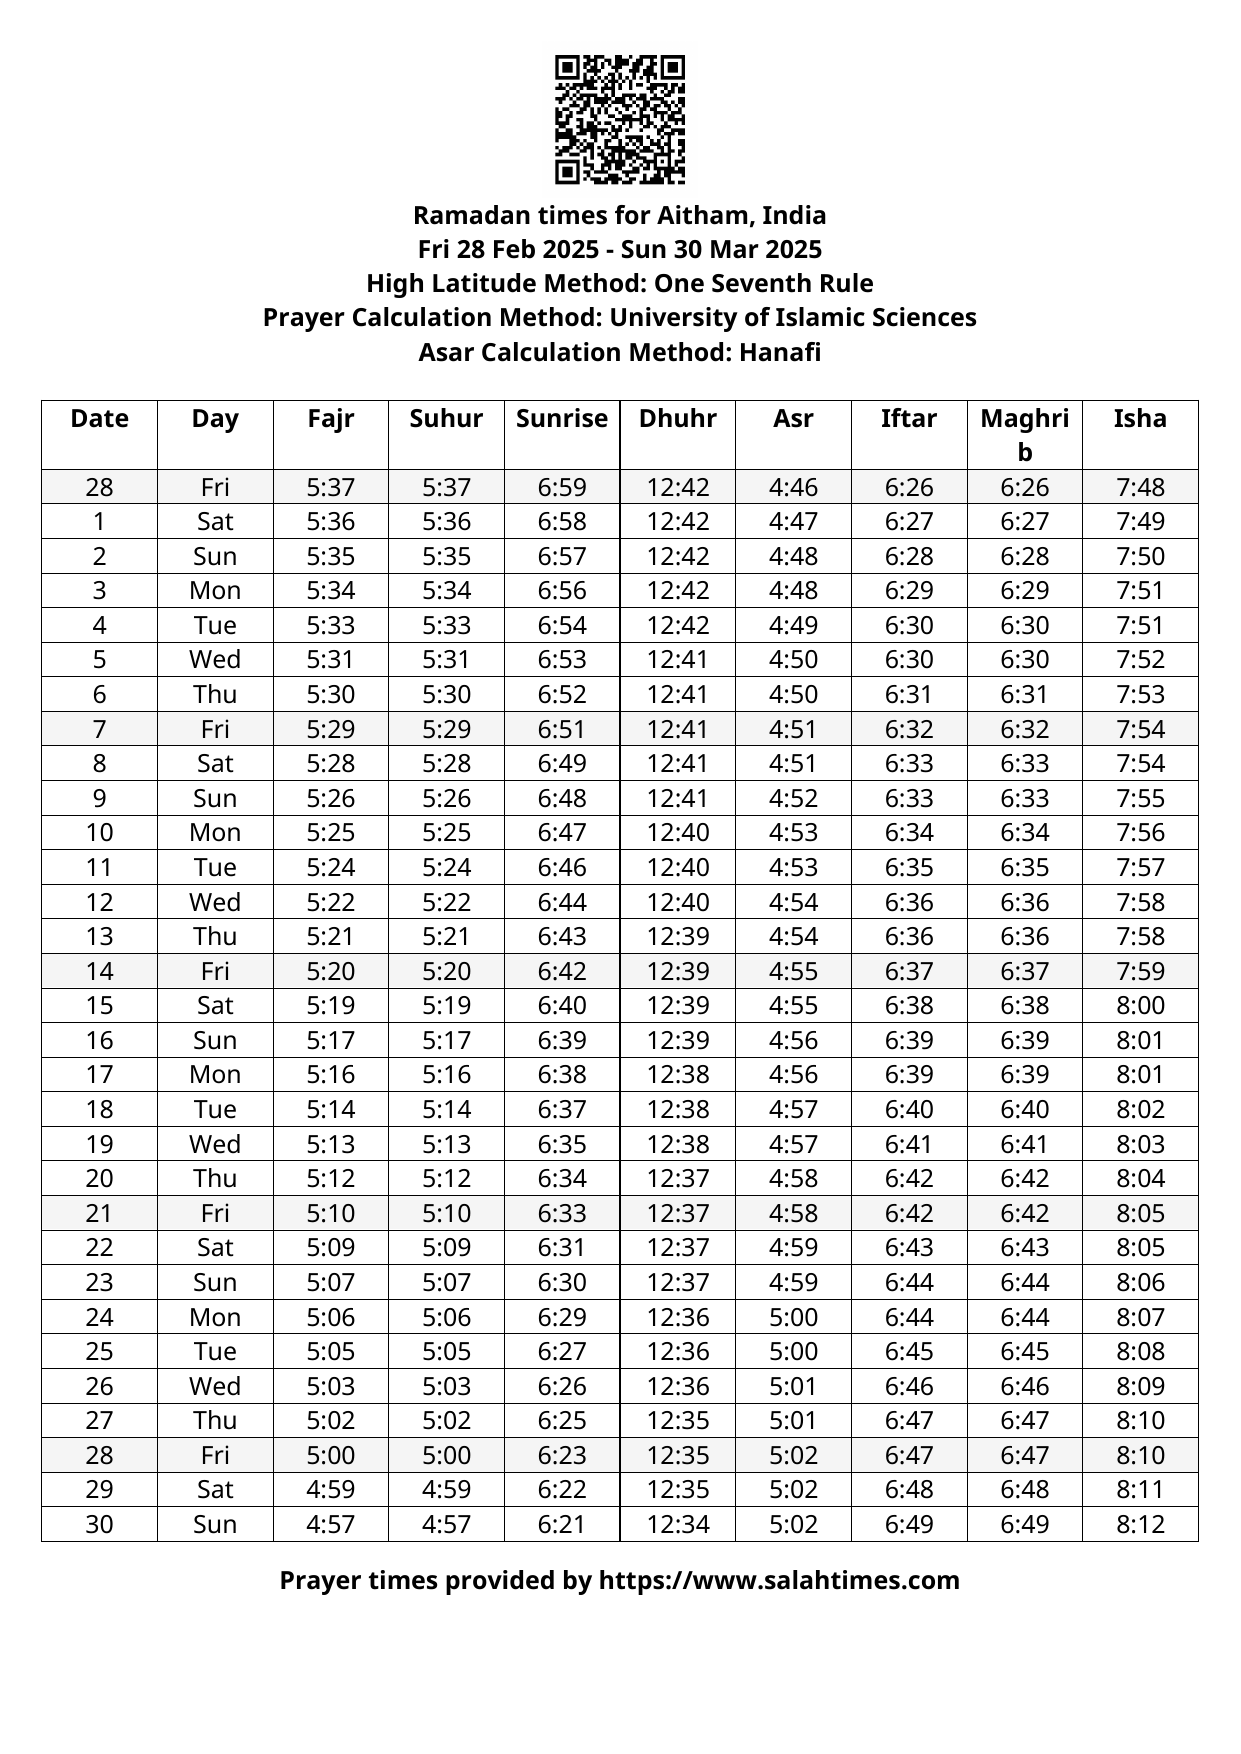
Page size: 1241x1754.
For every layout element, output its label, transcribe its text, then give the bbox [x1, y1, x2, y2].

table_cell Tue [158, 850, 273, 884]
table_cell 6:23 [505, 1438, 619, 1472]
table_cell 6:51 [505, 712, 619, 745]
table_cell 12:41 [621, 746, 735, 780]
table_cell Sat [158, 504, 273, 538]
table_cell 8:10 [1083, 1438, 1198, 1472]
table_cell 4:59 [736, 1265, 851, 1299]
table_cell 12:39 [621, 919, 735, 953]
table_cell 4:59 [736, 1231, 851, 1264]
table_cell Sun [158, 1265, 273, 1299]
table_cell 6:44 [852, 1300, 967, 1333]
table_cell 4:51 [736, 712, 851, 745]
table_cell 7:53 [1083, 677, 1198, 711]
table_cell 12:39 [621, 954, 735, 987]
table_cell 6 [42, 677, 157, 711]
table_cell 12:35 [621, 1438, 735, 1472]
table_cell 17 [42, 1058, 157, 1091]
table_cell 5:29 [389, 712, 504, 745]
table_cell 6:49 [852, 1507, 967, 1541]
table_cell 4:51 [736, 746, 851, 780]
table_cell 24 [42, 1300, 157, 1333]
table_cell 5:28 [389, 746, 504, 780]
table_cell 12:40 [621, 885, 735, 918]
table_cell 6:21 [505, 1507, 619, 1541]
table_cell Wed [158, 885, 273, 918]
table_cell 6:38 [968, 989, 1082, 1022]
table_cell 4:53 [736, 816, 851, 849]
text Prayer Calculation Method: University of Islamic Sciences [42, 300, 1198, 334]
table_cell 12:37 [621, 1231, 735, 1264]
table_cell Sun [158, 1507, 273, 1541]
table_cell 5:22 [274, 885, 388, 918]
table_cell 25 [42, 1334, 157, 1368]
table_cell 6:46 [852, 1369, 967, 1402]
table_cell 5:07 [274, 1265, 388, 1299]
table_cell 5:00 [389, 1438, 504, 1472]
table_cell 6:48 [505, 781, 619, 814]
table_header Asr [736, 401, 851, 469]
table_cell 6:47 [968, 1404, 1082, 1437]
table_cell 4:57 [736, 1092, 851, 1126]
table_cell 6:44 [852, 1265, 967, 1299]
table_cell 5:36 [274, 504, 388, 538]
table_cell 8:01 [1083, 1058, 1198, 1091]
table_cell 16 [42, 1023, 157, 1057]
table_cell 4:58 [736, 1196, 851, 1229]
table_cell 6:46 [968, 1369, 1082, 1402]
table_cell 6:36 [852, 885, 967, 918]
table_header Suhur [389, 401, 504, 469]
table_cell 20 [42, 1161, 157, 1195]
table_cell Thu [158, 1404, 273, 1437]
table_cell 5:33 [389, 608, 504, 642]
table_cell 7:49 [1083, 504, 1198, 538]
table_cell 6:36 [968, 885, 1082, 918]
table_cell 5:10 [274, 1196, 388, 1229]
table_cell 7:51 [1083, 608, 1198, 642]
table_cell 5:00 [736, 1334, 851, 1368]
table_cell 6:28 [968, 539, 1082, 572]
table_cell 5:03 [274, 1369, 388, 1402]
table_cell 4:57 [274, 1507, 388, 1541]
table_cell 6:43 [852, 1231, 967, 1264]
table_cell 11 [42, 850, 157, 884]
table_cell 12:42 [621, 470, 735, 503]
table_cell 6:39 [968, 1058, 1082, 1091]
table_cell 5:16 [274, 1058, 388, 1091]
table_cell 6:37 [505, 1092, 619, 1126]
table_cell 6:41 [852, 1127, 967, 1160]
table_cell 4:46 [736, 470, 851, 503]
table_cell 4:48 [736, 539, 851, 572]
table_cell 4:54 [736, 919, 851, 953]
table_cell 6:30 [968, 608, 1082, 642]
table_cell 6:49 [968, 1507, 1082, 1541]
table_cell 5:34 [389, 574, 504, 607]
table_cell 4:47 [736, 504, 851, 538]
table_cell 12:34 [621, 1507, 735, 1541]
table_cell 6:27 [968, 504, 1082, 538]
table_cell 6:33 [852, 781, 967, 814]
table_cell 22 [42, 1231, 157, 1264]
text Prayer times provided by https://www.salahtimes.com [42, 1563, 1198, 1597]
table_cell 8:02 [1083, 1092, 1198, 1126]
table_cell 18 [42, 1092, 157, 1126]
table_cell 5:10 [389, 1196, 504, 1229]
table_cell 5:35 [389, 539, 504, 572]
table_cell 7:58 [1083, 919, 1198, 953]
table_cell Fri [158, 1438, 273, 1472]
text High Latitude Method: One Seventh Rule [42, 266, 1198, 300]
table_cell 5:29 [274, 712, 388, 745]
table_cell 8:11 [1083, 1473, 1198, 1506]
table_cell 7:58 [1083, 885, 1198, 918]
table_cell 5:31 [389, 643, 504, 676]
table_cell 5:07 [389, 1265, 504, 1299]
table_cell Fri [158, 470, 273, 503]
table_cell 5:00 [274, 1438, 388, 1472]
table_cell Sat [158, 746, 273, 780]
table_cell 7:52 [1083, 643, 1198, 676]
table_cell 6:39 [852, 1058, 967, 1091]
table_cell 5:06 [389, 1300, 504, 1333]
table_cell Sat [158, 1473, 273, 1506]
table_cell 12:38 [621, 1092, 735, 1126]
table_cell 6:33 [968, 746, 1082, 780]
table_cell 5:00 [736, 1300, 851, 1333]
table_cell 4:56 [736, 1023, 851, 1057]
table_cell 12:41 [621, 781, 735, 814]
table_cell 12:35 [621, 1404, 735, 1437]
table_cell 6:39 [968, 1023, 1082, 1057]
table_cell 4:55 [736, 954, 851, 987]
table_cell 6:58 [505, 504, 619, 538]
table_cell 6:27 [852, 504, 967, 538]
table_cell 7:54 [1083, 746, 1198, 780]
table_cell 5:13 [389, 1127, 504, 1160]
table_cell 12:37 [621, 1161, 735, 1195]
table_cell 8:10 [1083, 1404, 1198, 1437]
table_cell 19 [42, 1127, 157, 1160]
table_cell 6:30 [505, 1265, 619, 1299]
table_cell 6:42 [968, 1161, 1082, 1195]
table_cell 15 [42, 989, 157, 1022]
table_cell 6:35 [968, 850, 1082, 884]
table_cell 5:26 [389, 781, 504, 814]
table_cell Sun [158, 781, 273, 814]
table_cell 6:36 [852, 919, 967, 953]
table_cell Wed [158, 1127, 273, 1160]
table_cell 4:48 [736, 574, 851, 607]
table_cell 6:44 [968, 1265, 1082, 1299]
table_cell 6:33 [505, 1196, 619, 1229]
table_cell 4:49 [736, 608, 851, 642]
table_cell 6:27 [505, 1334, 619, 1368]
table_header Fajr [274, 401, 388, 469]
table_cell 12:42 [621, 608, 735, 642]
table_cell 7:54 [1083, 712, 1198, 745]
table_cell 6:53 [505, 643, 619, 676]
table_cell 6:42 [505, 954, 619, 987]
table_cell 12:40 [621, 850, 735, 884]
table_cell Sun [158, 1023, 273, 1057]
table_cell 5:14 [274, 1092, 388, 1126]
table_cell 5:31 [274, 643, 388, 676]
table_cell 6:54 [505, 608, 619, 642]
table_cell 5:37 [389, 470, 504, 503]
table_header Day [158, 401, 273, 469]
table_cell 4:57 [736, 1127, 851, 1160]
table_cell 5:06 [274, 1300, 388, 1333]
table_cell 4:52 [736, 781, 851, 814]
table_cell 6:42 [852, 1161, 967, 1195]
table_cell 6:29 [852, 574, 967, 607]
table_cell 5:28 [274, 746, 388, 780]
table_cell 6:29 [968, 574, 1082, 607]
table_cell 6:47 [852, 1438, 967, 1472]
table_cell Tue [158, 1334, 273, 1368]
table_cell 6:47 [505, 816, 619, 849]
table_cell 5:25 [274, 816, 388, 849]
table_cell 6:31 [505, 1231, 619, 1264]
table_cell Fri [158, 1196, 273, 1229]
table_cell 8:03 [1083, 1127, 1198, 1160]
table_cell Sun [158, 539, 273, 572]
table_cell 5:21 [389, 919, 504, 953]
table_cell 6:40 [852, 1092, 967, 1126]
table_cell 5:37 [274, 470, 388, 503]
table_cell Fri [158, 712, 273, 745]
table_cell 12:35 [621, 1473, 735, 1506]
table_cell 7:48 [1083, 470, 1198, 503]
table_cell 8:00 [1083, 989, 1198, 1022]
table_cell 6:44 [505, 885, 619, 918]
table_cell 5:05 [389, 1334, 504, 1368]
table_cell 28 [42, 1438, 157, 1472]
table_cell 6:42 [852, 1196, 967, 1229]
table_cell Mon [158, 816, 273, 849]
table_cell 8:04 [1083, 1161, 1198, 1195]
table_cell 12:41 [621, 712, 735, 745]
table_cell 8:05 [1083, 1196, 1198, 1229]
table_cell Tue [158, 1092, 273, 1126]
table_cell 6:45 [852, 1334, 967, 1368]
table_cell 6:45 [968, 1334, 1082, 1368]
table_header Iftar [852, 401, 967, 469]
table_cell Thu [158, 919, 273, 953]
table_cell 4:50 [736, 643, 851, 676]
table_cell 6:30 [968, 643, 1082, 676]
table_cell 5:02 [736, 1438, 851, 1472]
table_header Date [42, 401, 157, 469]
picture [542, 41, 699, 198]
table_cell 6:35 [505, 1127, 619, 1160]
table_cell 6:56 [505, 574, 619, 607]
table_cell 6:48 [968, 1473, 1082, 1506]
table_cell 6:43 [968, 1231, 1082, 1264]
table_cell 8:01 [1083, 1023, 1198, 1057]
table_cell 7:56 [1083, 816, 1198, 849]
table_cell 28 [42, 470, 157, 503]
table_cell 5:02 [389, 1404, 504, 1437]
text Ramadan times for Aitham, India [42, 198, 1198, 232]
table_cell 6:26 [968, 470, 1082, 503]
table_cell 6:46 [505, 850, 619, 884]
table_cell 5:35 [274, 539, 388, 572]
table_cell 6:34 [505, 1161, 619, 1195]
table_cell Mon [158, 1300, 273, 1333]
table_cell 5:09 [389, 1231, 504, 1264]
table_cell 8:07 [1083, 1300, 1198, 1333]
table_cell 5:30 [389, 677, 504, 711]
table_cell 5:26 [274, 781, 388, 814]
table_cell 6:31 [968, 677, 1082, 711]
table_cell 6:22 [505, 1473, 619, 1506]
table_cell 4 [42, 608, 157, 642]
table_cell Fri [158, 954, 273, 987]
table_cell 5:20 [274, 954, 388, 987]
table_cell 12:37 [621, 1196, 735, 1229]
table_cell 12:40 [621, 816, 735, 849]
table_cell Thu [158, 1161, 273, 1195]
table_cell 5:17 [389, 1023, 504, 1057]
table_cell 12:38 [621, 1058, 735, 1091]
table_header Isha [1083, 401, 1198, 469]
table_cell 4:53 [736, 850, 851, 884]
table_cell 5:02 [274, 1404, 388, 1437]
table_cell 5:34 [274, 574, 388, 607]
table_cell 12:42 [621, 574, 735, 607]
table_cell 6:40 [968, 1092, 1082, 1126]
table_cell 1 [42, 504, 157, 538]
table_cell 6:35 [852, 850, 967, 884]
table_cell 6:36 [968, 919, 1082, 953]
table_cell 4:58 [736, 1161, 851, 1195]
text Asar Calculation Method: Hanafi [42, 334, 1198, 368]
table_cell 5:12 [389, 1161, 504, 1195]
table_cell 7:50 [1083, 539, 1198, 572]
table_cell 12:36 [621, 1334, 735, 1368]
table_cell 26 [42, 1369, 157, 1402]
table_cell Tue [158, 608, 273, 642]
table_cell 9 [42, 781, 157, 814]
table_cell 3 [42, 574, 157, 607]
table_cell 6:31 [852, 677, 967, 711]
table_cell 27 [42, 1404, 157, 1437]
table_cell 6:32 [968, 712, 1082, 745]
table_cell 6:25 [505, 1404, 619, 1437]
table_cell Mon [158, 574, 273, 607]
table_cell 5:12 [274, 1161, 388, 1195]
table_cell 6:34 [968, 816, 1082, 849]
table_cell 8:09 [1083, 1369, 1198, 1402]
table_cell 5:02 [736, 1507, 851, 1541]
table_cell 4:50 [736, 677, 851, 711]
table_cell Mon [158, 1058, 273, 1091]
table_cell 5:20 [389, 954, 504, 987]
table_cell 6:48 [852, 1473, 967, 1506]
table_cell 6:30 [852, 608, 967, 642]
table_cell 5:17 [274, 1023, 388, 1057]
table_cell 12:39 [621, 1023, 735, 1057]
table_cell 7:55 [1083, 781, 1198, 814]
table_cell 5:24 [274, 850, 388, 884]
table_cell Wed [158, 643, 273, 676]
table_cell 5:05 [274, 1334, 388, 1368]
table_cell 4:57 [389, 1507, 504, 1541]
table_cell 5:36 [389, 504, 504, 538]
table_cell 6:59 [505, 470, 619, 503]
table_cell 14 [42, 954, 157, 987]
table_cell 6:28 [852, 539, 967, 572]
table_cell 6:38 [852, 989, 967, 1022]
table_cell 12:37 [621, 1265, 735, 1299]
table_header Sunrise [505, 401, 619, 469]
table_cell 5:19 [274, 989, 388, 1022]
table_cell 8:12 [1083, 1507, 1198, 1541]
table_cell 4:59 [389, 1473, 504, 1506]
text Fri 28 Feb 2025 - Sun 30 Mar 2025 [42, 232, 1198, 266]
table_cell Sat [158, 1231, 273, 1264]
table_cell 6:38 [505, 1058, 619, 1091]
table_cell 7:57 [1083, 850, 1198, 884]
table_cell 6:33 [852, 746, 967, 780]
table_cell 6:41 [968, 1127, 1082, 1160]
table_cell 6:34 [852, 816, 967, 849]
table_cell 6:47 [852, 1404, 967, 1437]
table_cell 6:42 [968, 1196, 1082, 1229]
table_cell 13 [42, 919, 157, 953]
table_cell 6:40 [505, 989, 619, 1022]
table_cell 12:41 [621, 677, 735, 711]
table_cell 5:01 [736, 1404, 851, 1437]
table_cell 12:36 [621, 1300, 735, 1333]
table_cell 6:44 [968, 1300, 1082, 1333]
table_cell 29 [42, 1473, 157, 1506]
table_cell 7 [42, 712, 157, 745]
table_cell Wed [158, 1369, 273, 1402]
table_cell 21 [42, 1196, 157, 1229]
table_cell 5:21 [274, 919, 388, 953]
table_cell 7:51 [1083, 574, 1198, 607]
table_cell 5:25 [389, 816, 504, 849]
table_cell 5:30 [274, 677, 388, 711]
table_cell 6:33 [968, 781, 1082, 814]
table_cell 6:37 [968, 954, 1082, 987]
table_cell 12:42 [621, 504, 735, 538]
table_cell 6:26 [852, 470, 967, 503]
table_cell 30 [42, 1507, 157, 1541]
table_cell 10 [42, 816, 157, 849]
table_cell 6:47 [968, 1438, 1082, 1472]
table_cell 12:36 [621, 1369, 735, 1402]
table_cell 6:39 [505, 1023, 619, 1057]
table_cell 23 [42, 1265, 157, 1299]
table_header Dhuhr [621, 401, 735, 469]
table_cell 5:13 [274, 1127, 388, 1160]
table_cell 5:02 [736, 1473, 851, 1506]
table_cell 6:32 [852, 712, 967, 745]
table_cell 5:24 [389, 850, 504, 884]
table_cell 8:08 [1083, 1334, 1198, 1368]
table_cell 6:30 [852, 643, 967, 676]
table_cell 5:03 [389, 1369, 504, 1402]
table_cell 12 [42, 885, 157, 918]
table_cell 5 [42, 643, 157, 676]
table_cell 6:49 [505, 746, 619, 780]
table_cell 6:52 [505, 677, 619, 711]
table_cell 5:19 [389, 989, 504, 1022]
table_cell 5:01 [736, 1369, 851, 1402]
table_cell 5:09 [274, 1231, 388, 1264]
table_cell 8:05 [1083, 1231, 1198, 1264]
table_header Maghrib [968, 401, 1082, 469]
table_cell 6:29 [505, 1300, 619, 1333]
table_cell 6:37 [852, 954, 967, 987]
table_cell 4:54 [736, 885, 851, 918]
table_cell 8:06 [1083, 1265, 1198, 1299]
table_cell 12:38 [621, 1127, 735, 1160]
table_cell 4:59 [274, 1473, 388, 1506]
table_cell 6:57 [505, 539, 619, 572]
table_cell 5:14 [389, 1092, 504, 1126]
table_cell 5:22 [389, 885, 504, 918]
table_cell 6:26 [505, 1369, 619, 1402]
table_cell 7:59 [1083, 954, 1198, 987]
table_cell 4:56 [736, 1058, 851, 1091]
table_cell Thu [158, 677, 273, 711]
table_cell 6:39 [852, 1023, 967, 1057]
table_cell Sat [158, 989, 273, 1022]
table_cell 5:33 [274, 608, 388, 642]
table_cell 8 [42, 746, 157, 780]
table_cell 12:42 [621, 539, 735, 572]
table_cell 12:39 [621, 989, 735, 1022]
table_cell 4:55 [736, 989, 851, 1022]
table_cell 6:43 [505, 919, 619, 953]
table_cell 2 [42, 539, 157, 572]
table_cell 12:41 [621, 643, 735, 676]
table_cell 5:16 [389, 1058, 504, 1091]
